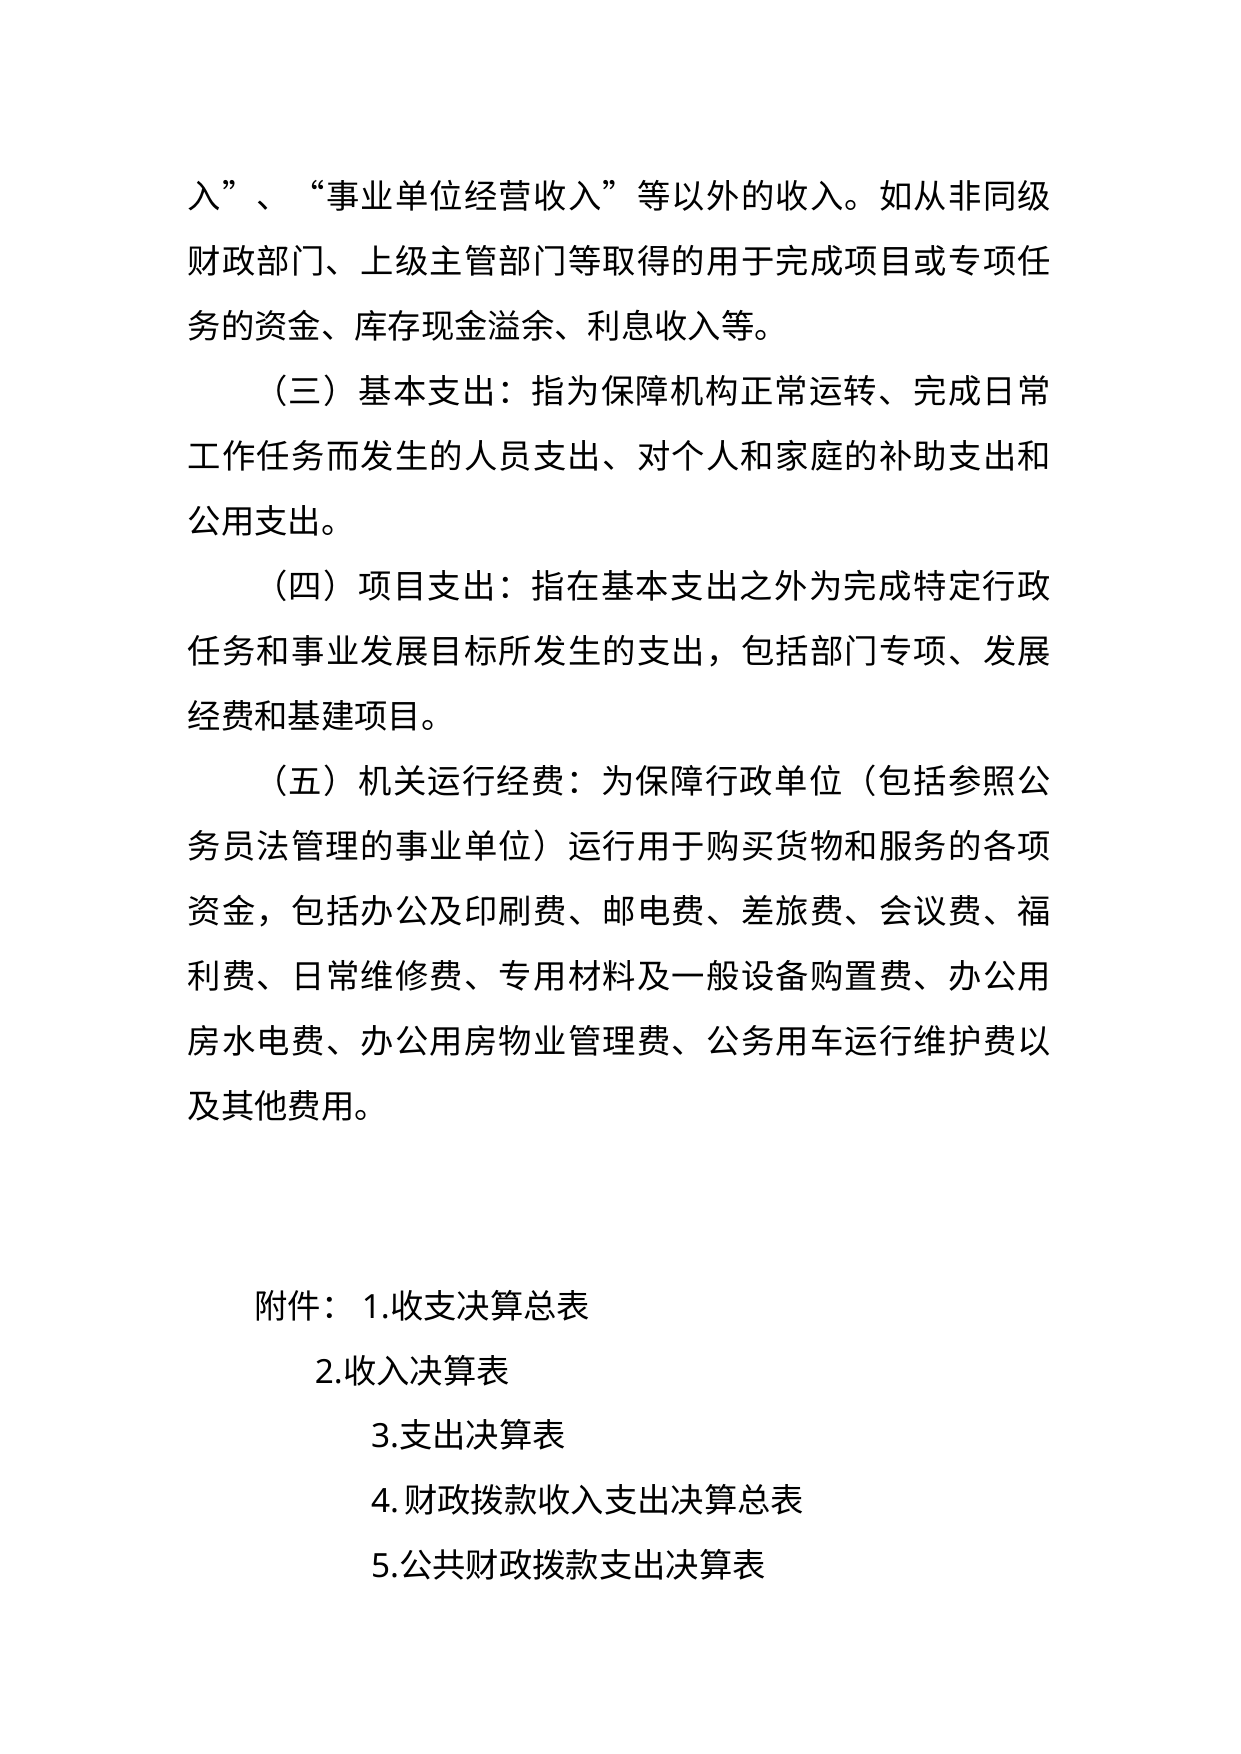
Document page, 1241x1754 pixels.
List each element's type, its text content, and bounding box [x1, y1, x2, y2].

text 2.收入决算表 [187, 1332, 1053, 1396]
text 5.公共财政拨款支出决算表 [187, 1525, 1053, 1590]
text （四）项目支出：指在基本支出之外为完成特定行政任务和事业发展目标所发生的支出，包括部门专项、发展经费和基建项目。 [187, 552, 1053, 747]
text （五）机关运行经费：为保障行政单位（包括参照公务员法管理的事业单位）运行用于购买货物和服务的各项资金，包括办公及印刷费、邮电费、差旅费、会议费、福利费、日常维修费、专用材料及一般设备购置费、办公用房水电费、办公用房物业管理费、公务用车运行维护费以及其他费用。 [187, 747, 1053, 1137]
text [187, 162, 1053, 357]
text 附件： 1.收支决算总表 [187, 1267, 1053, 1332]
text 3.支出决算表 [187, 1396, 1053, 1461]
text 4. 财政拨款收入支出决算总表 [187, 1461, 1053, 1525]
text （三）基本支出：指为保障机构正常运转、完成日常工作任务而发生的人员支出、对个人和家庭的补助支出和公用支出。 [187, 357, 1053, 552]
